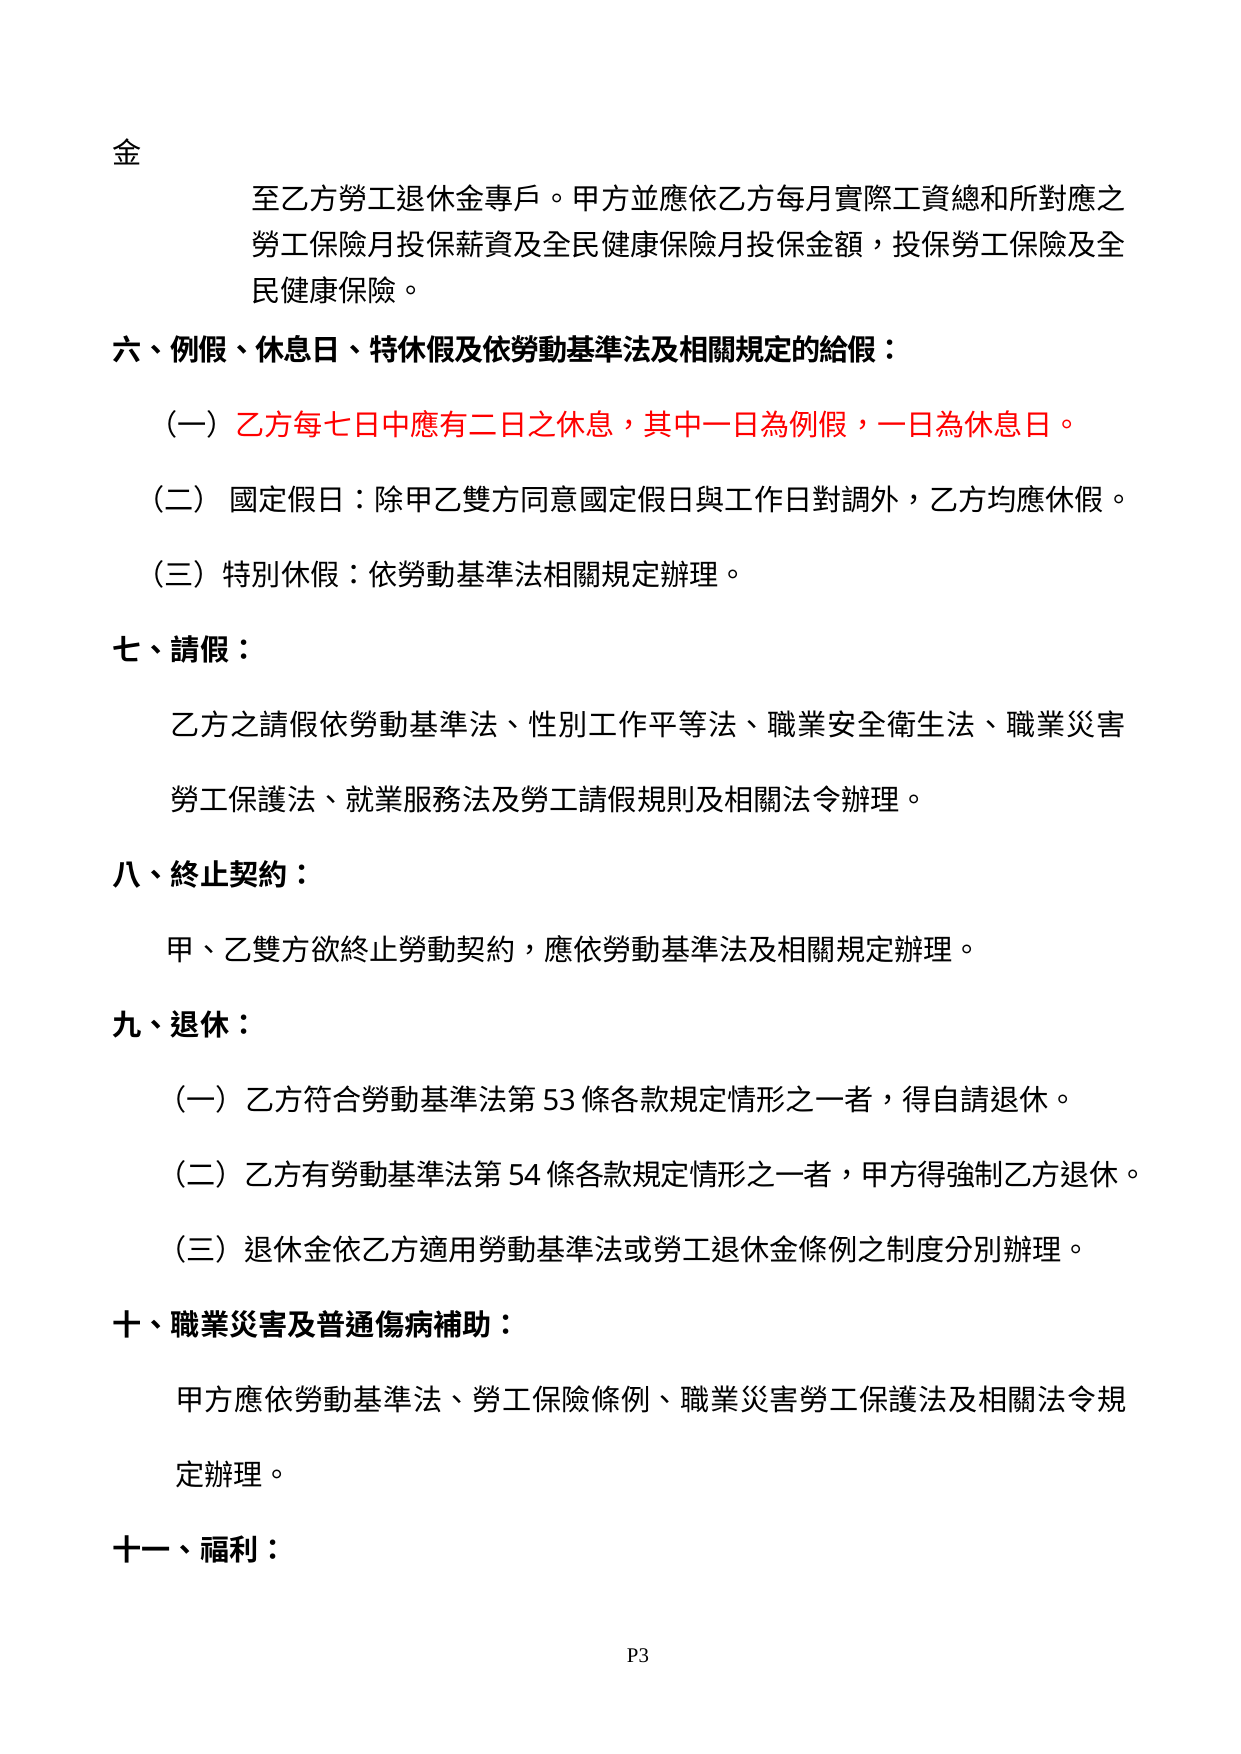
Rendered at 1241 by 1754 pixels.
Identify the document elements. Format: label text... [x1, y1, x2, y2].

text 八、終止契約： [112, 835, 1128, 910]
text （三）特別休假：依勞動基準法相關規定辦理。 [112, 535, 1128, 610]
text （三）退休金依乙方適用勞動基準法或勞工退休金條例之制度分別辦理。 [149, 1210, 1128, 1285]
text 六、例假、休息日、特休假及依勞動基準法及相關規定的給假： [112, 310, 1128, 385]
text 九、退休： [112, 985, 1128, 1060]
text 民健康保險。 [112, 264, 1128, 310]
text 七、請假： [112, 610, 1128, 685]
text （一）乙方符合勞動基準法第53條各款規定情形之一者，得自請退休。 [150, 1060, 1128, 1135]
text 甲、乙雙方欲終止勞動契約，應依勞動基準法及相關規定辦理。 [150, 910, 1128, 985]
text 十、職業災害及普通傷病補助： [112, 1285, 1128, 1360]
text （二）乙方有勞動基準法第54條各款規定情形之一者，甲方得強制乙方退休。 [149, 1135, 1128, 1210]
text 至乙方勞工退休金專戶。甲方並應依乙方每月實際工資總和所對應之 [112, 173, 1128, 219]
text （二） 國定假日：除甲乙雙方同意國定假日與工作日對調外，乙方均應休假。 [112, 460, 1128, 535]
text 甲方應依勞動基準法、勞工保險條例、職業災害勞工保護法及相關法令規定辦理。 [175, 1360, 1128, 1510]
text 十一、福利： [112, 1510, 1128, 1585]
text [112, 127, 1128, 173]
text （一）乙方每七日中應有二日之休息，其中一日為例假，一日為休息日。 [112, 385, 1128, 460]
text 勞工保險月投保薪資及全民健康保險月投保金額，投保勞工保險及全 [112, 219, 1128, 264]
text 乙方之請假依勞動基準法、性別工作平等法、職業安全衛生法、職業災害勞工保護法、就業服務法及勞工請假規則及相關法令辦理。 [170, 685, 1128, 835]
